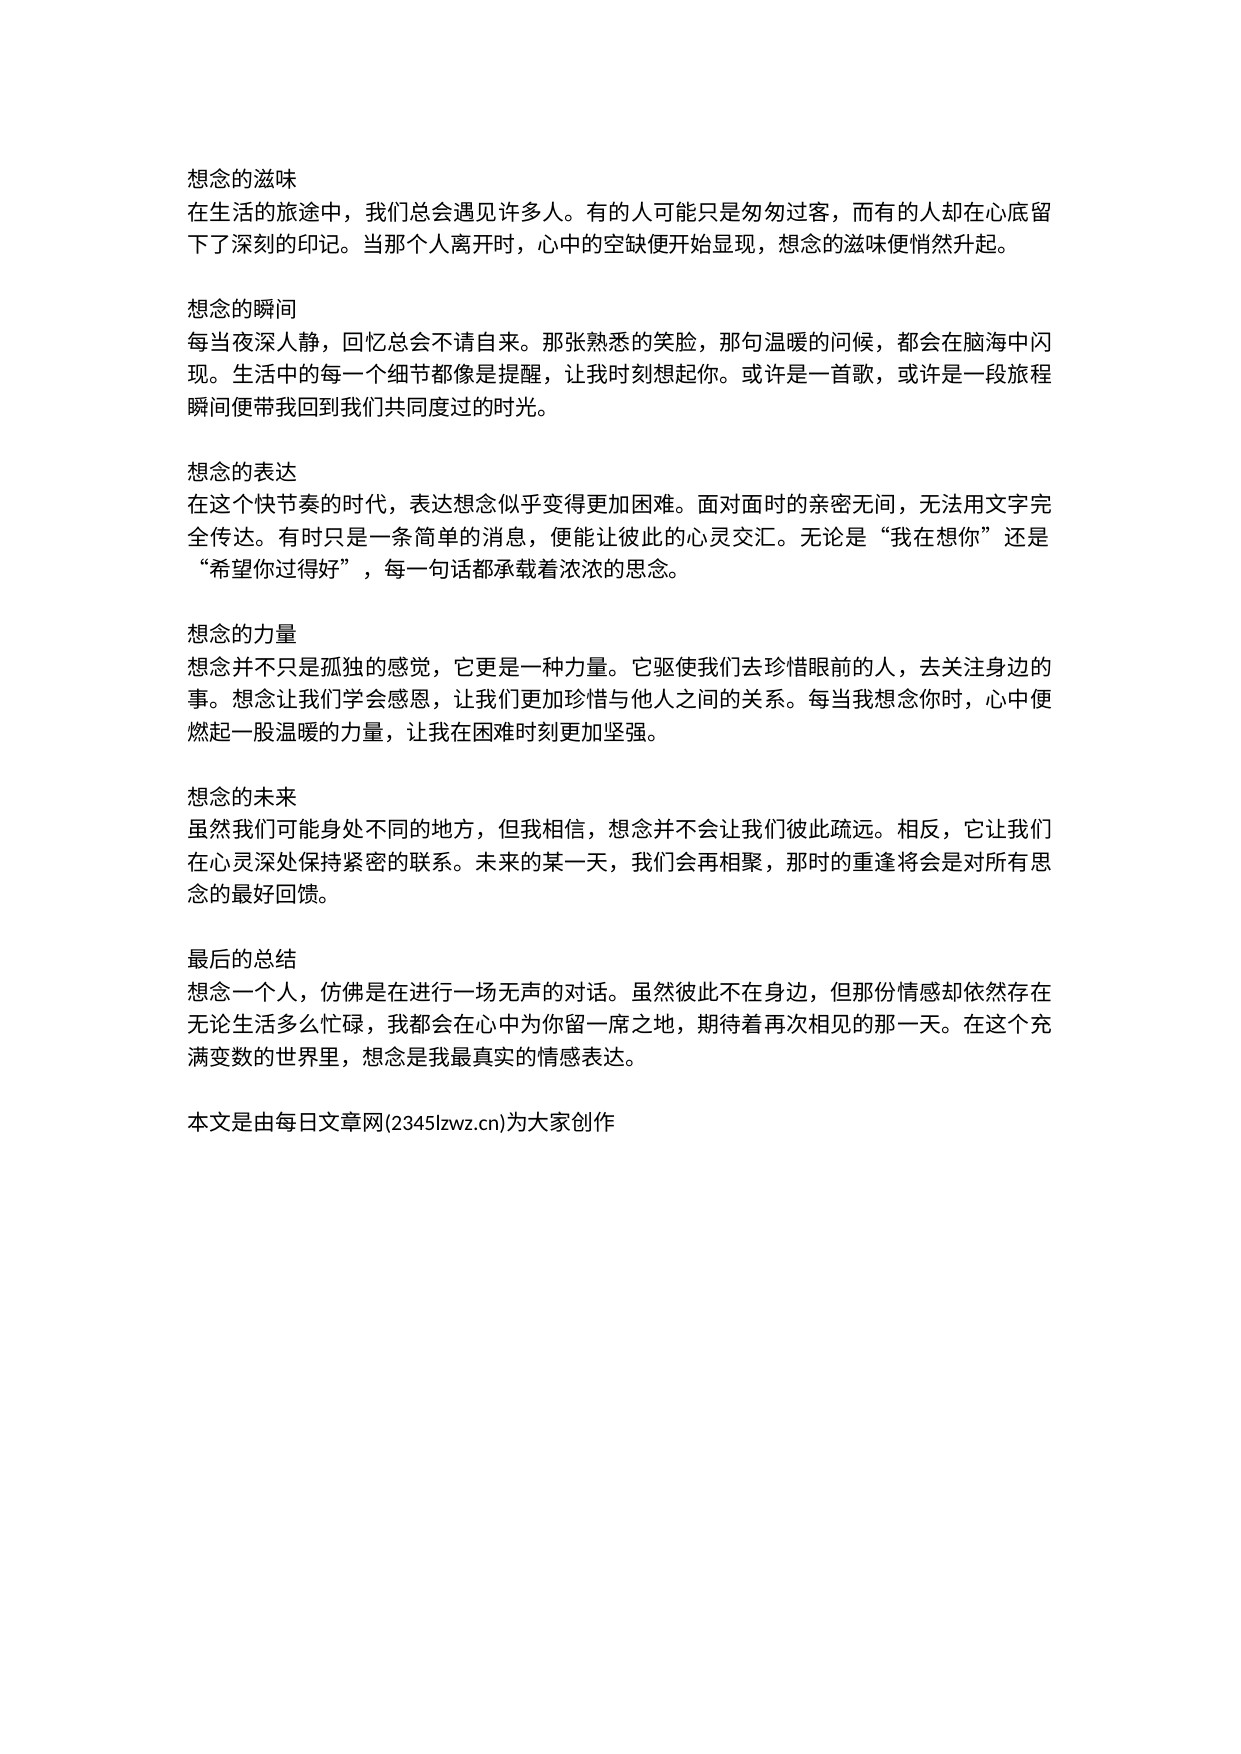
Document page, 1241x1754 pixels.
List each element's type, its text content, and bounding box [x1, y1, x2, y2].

text 每当夜深人静，回忆总会不请自来。那张熟悉的笑脸，那句温暖的问候，都会在脑海中闪现。生活中的每一个细节都像是提醒，让我时刻想起你。或许是一首歌，或许是一段旅程，瞬间便带我回到我们共同度过的时光。 [187, 324, 1053, 422]
text 最后的总结 [187, 942, 1053, 974]
text 想念的力量 [187, 617, 1053, 649]
text 想念的滋味 [187, 162, 1053, 194]
text 想念的表达 [187, 454, 1053, 487]
text 想念的瞬间 [187, 292, 1053, 324]
text 在生活的旅途中，我们总会遇见许多人。有的人可能只是匆匆过客，而有的人却在心底留下了深刻的印记。当那个人离开时，心中的空缺便开始显现，想念的滋味便悄然升起。 [187, 194, 1053, 259]
text 在这个快节奏的时代，表达想念似乎变得更加困难。面对面时的亲密无间，无法用文字完全传达。有时只是一条简单的消息，便能让彼此的心灵交汇。无论是“我在想你”还是“希望你过得好”，每一句话都承载着浓浓的思念。 [187, 487, 1053, 584]
text 想念一个人，仿佛是在进行一场无声的对话。虽然彼此不在身边，但那份情感却依然存在。无论生活多么忙碌，我都会在心中为你留一席之地，期待着再次相见的那一天。在这个充满变数的世界里，想念是我最真实的情感表达。 [187, 974, 1053, 1072]
text 想念的未来 [187, 779, 1053, 812]
text 虽然我们可能身处不同的地方，但我相信，想念并不会让我们彼此疏远。相反，它让我们在心灵深处保持紧密的联系。未来的某一天，我们会再相聚，那时的重逢将会是对所有思念的最好回馈。 [187, 812, 1053, 909]
text 想念并不只是孤独的感觉，它更是一种力量。它驱使我们去珍惜眼前的人，去关注身边的事。想念让我们学会感恩，让我们更加珍惜与他人之间的关系。每当我想念你时，心中便燃起一股温暖的力量，让我在困难时刻更加坚强。 [187, 649, 1053, 747]
text 本文是由每日文章网(2345lzwz.cn)为大家创作 [187, 1104, 1053, 1137]
